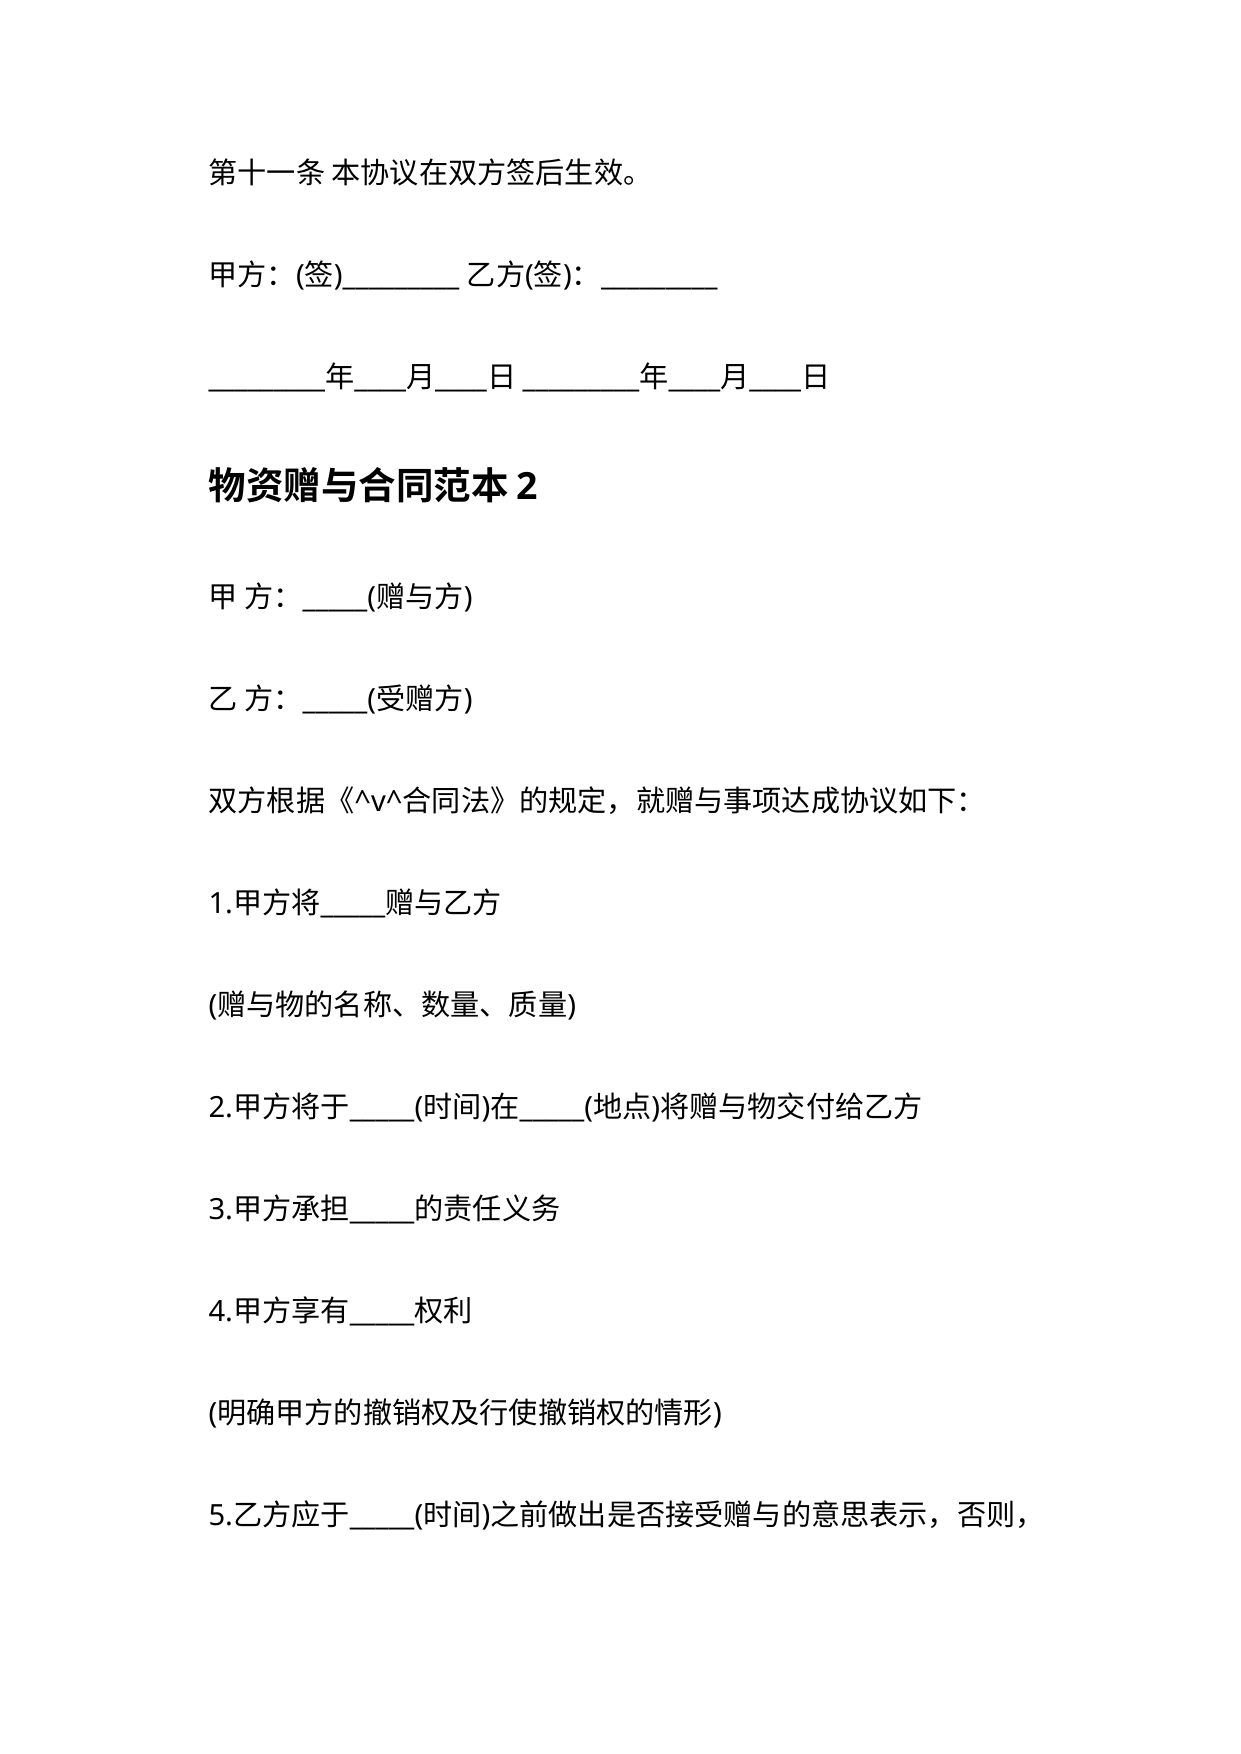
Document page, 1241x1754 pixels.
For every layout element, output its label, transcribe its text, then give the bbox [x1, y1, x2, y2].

text 物资赠与合同范本2 [150, 456, 1090, 510]
text 甲 方：_____(赠与方) [150, 573, 1090, 616]
text (赠与物的名称、数量、质量) [150, 981, 1090, 1024]
text (明确甲方的撤销权及行使撤销权的情形) [150, 1389, 1090, 1432]
text 5.乙方应于_____(时间)之前做出是否接受赠与的意思表示，否则， [150, 1491, 1090, 1533]
text 双方根据《^v^合同法》的规定，就赠与事项达成协议如下： [150, 777, 1090, 820]
text 乙 方：_____(受赠方) [150, 675, 1090, 718]
text 3.甲方承担_____的责任义务 [150, 1185, 1090, 1228]
text 4.甲方享有_____权利 [150, 1287, 1090, 1329]
text 2.甲方将于_____(时间)在_____(地点)将赠与物交付给乙方 [150, 1083, 1090, 1126]
text 甲方：(签)_________ 乙方(签)：_________ [150, 252, 1090, 294]
text _________年____月____日 _________年____月____日 [150, 354, 1090, 396]
text 1.甲方将_____赠与乙方 [150, 879, 1090, 922]
text 第十一条 本协议在双方签后生效。 [150, 150, 1090, 192]
